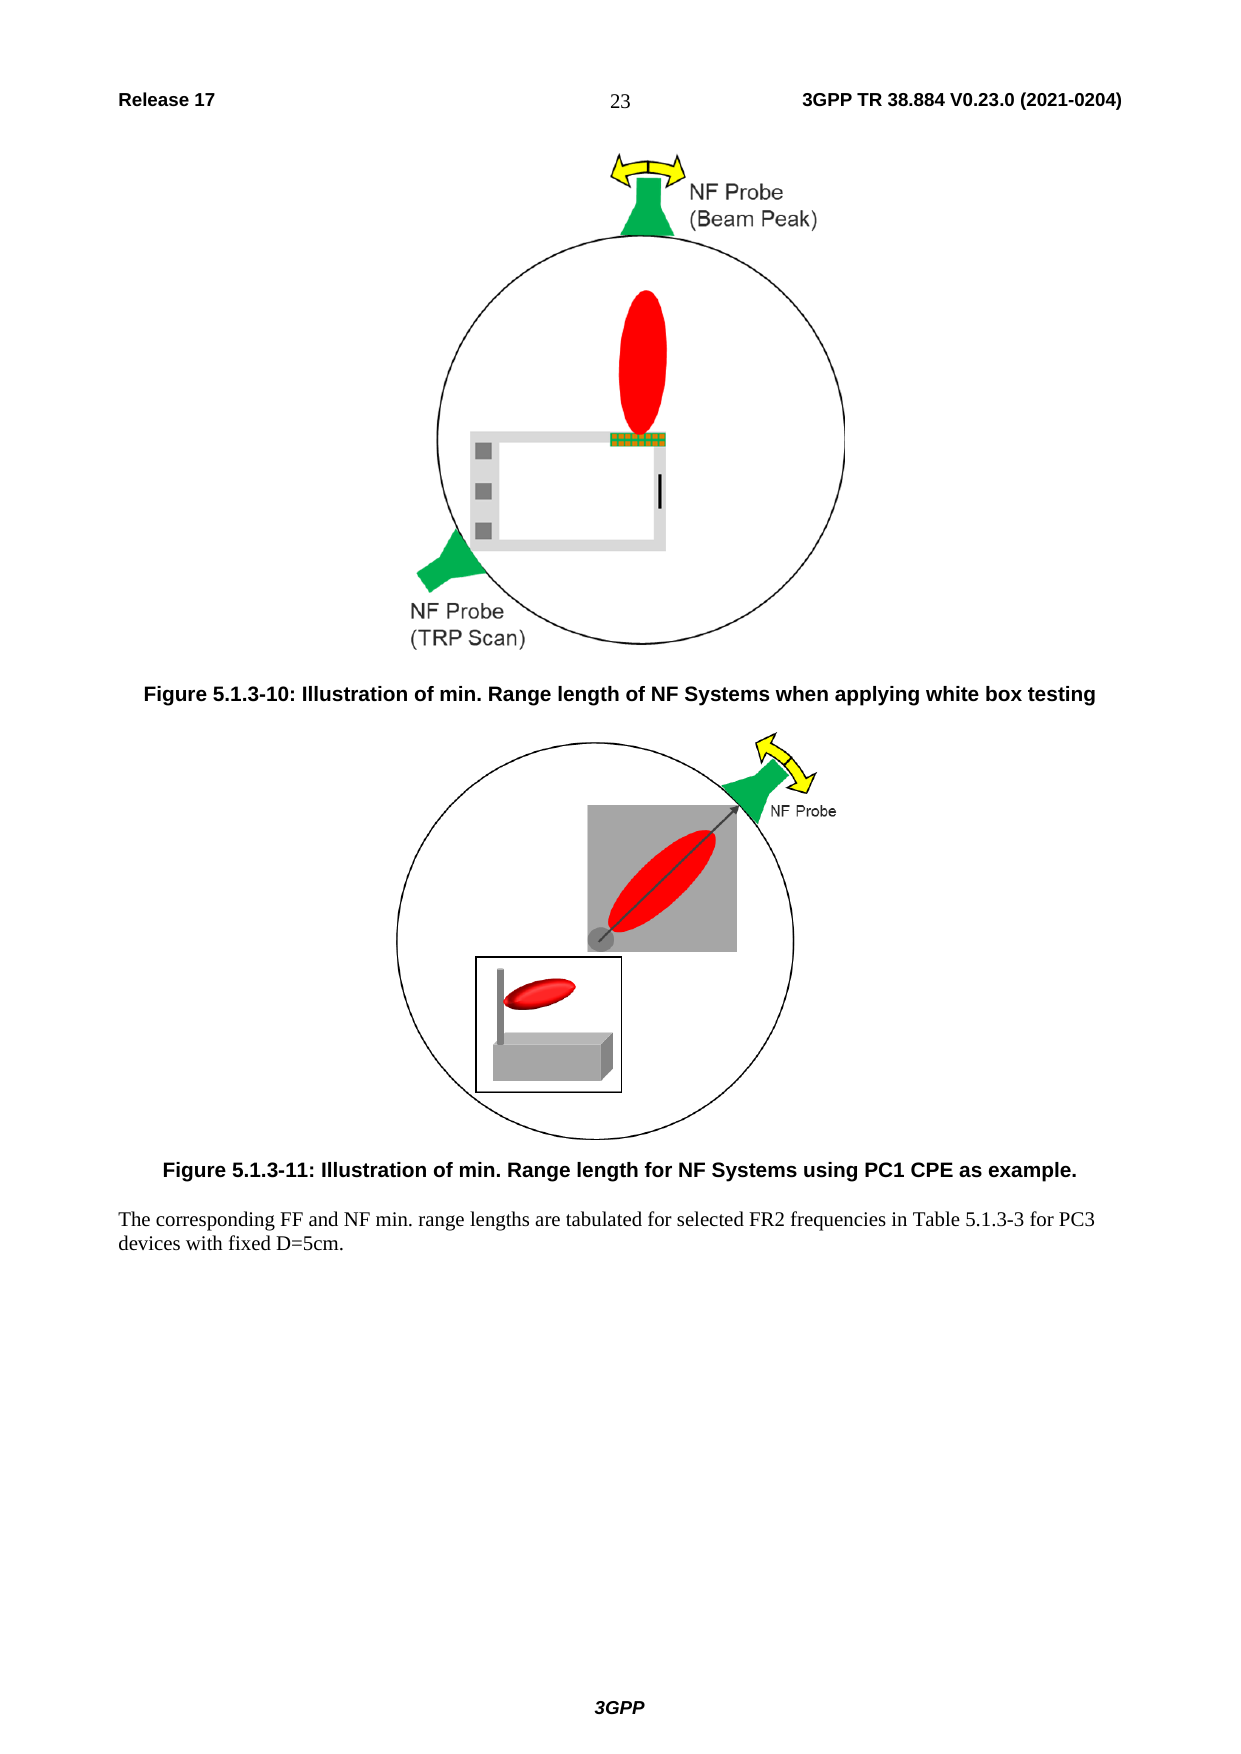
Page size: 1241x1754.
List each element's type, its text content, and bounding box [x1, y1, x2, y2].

picture [395, 152, 845, 664]
text The corresponding FF and NF min. range lengths are tabulated for selected FR2 frequencies in Table 5.1.3-3 for PC3 devices with fixed D=5cm. [118, 1207, 1122, 1255]
picture [395, 731, 845, 1140]
text Figure 5.1.3-10: Illustration of min. Range length of NF Systems when applying white box testing [118, 682, 1122, 706]
text Figure 5.1.3-11: Illustration of min. Range length for NF Systems using PC1 CPE as example. [118, 1158, 1122, 1182]
